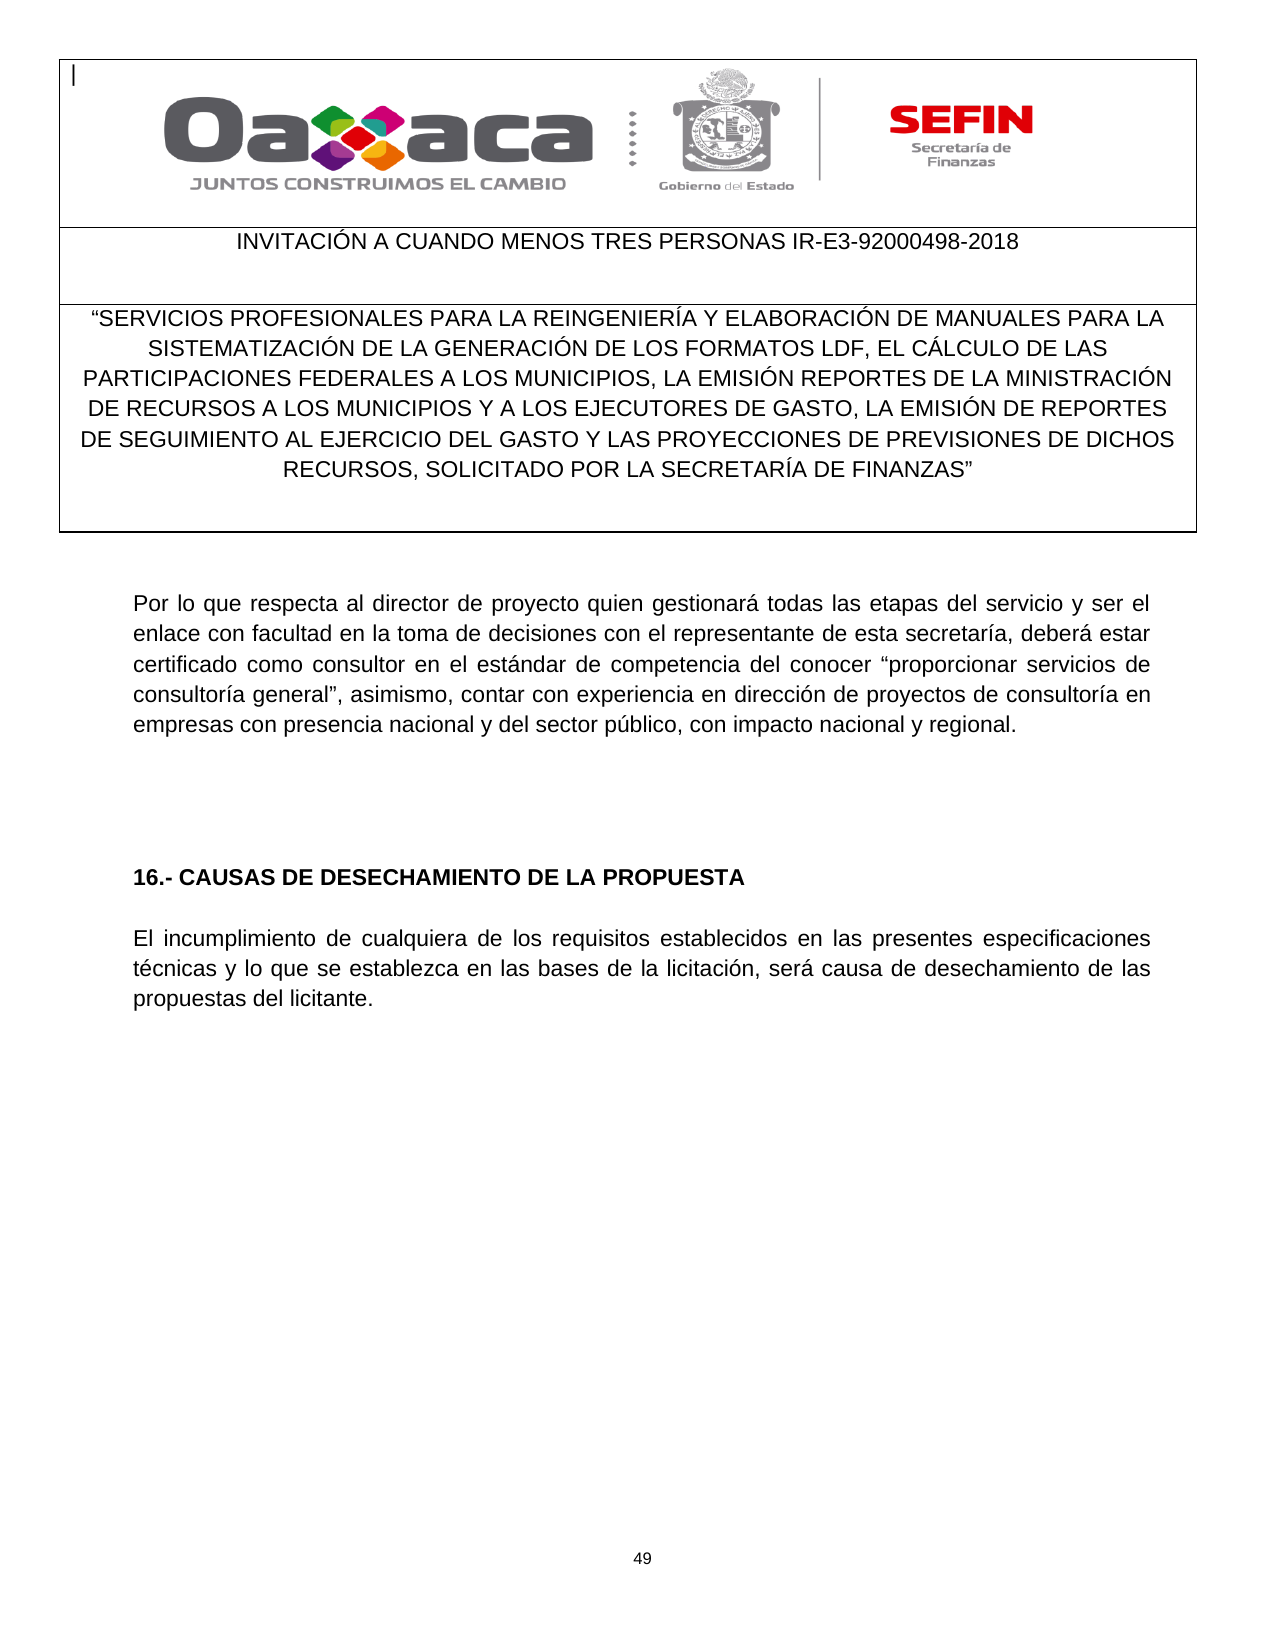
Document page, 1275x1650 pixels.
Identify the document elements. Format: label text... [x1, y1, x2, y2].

text 16.- CAUSAS DE DESECHAMIENTO DE LA PROPUESTA [133, 864, 1152, 891]
text El incumplimiento de cualquiera de los requisitos establecidos en las presentes especificaciones técnicas y lo que se establezca en las bases de la licitación, será causa de desechamiento de las propuestas del licitante. [133, 924, 1152, 1011]
text Por lo que respecta al director de proyecto quien gestionará todas las etapas del servicio y ser el enlace con facultad en la toma de decisiones con el representante de esta secretaría, deberá estar certificado como consultor en el estándar de competencia del conocer “proporcionar servicios de consultoría general”, asimismo, contar con experiencia en dirección de proyectos de consultoría en empresas con presencia nacional y del sector público, con impacto nacional y regional. [133, 590, 1152, 737]
